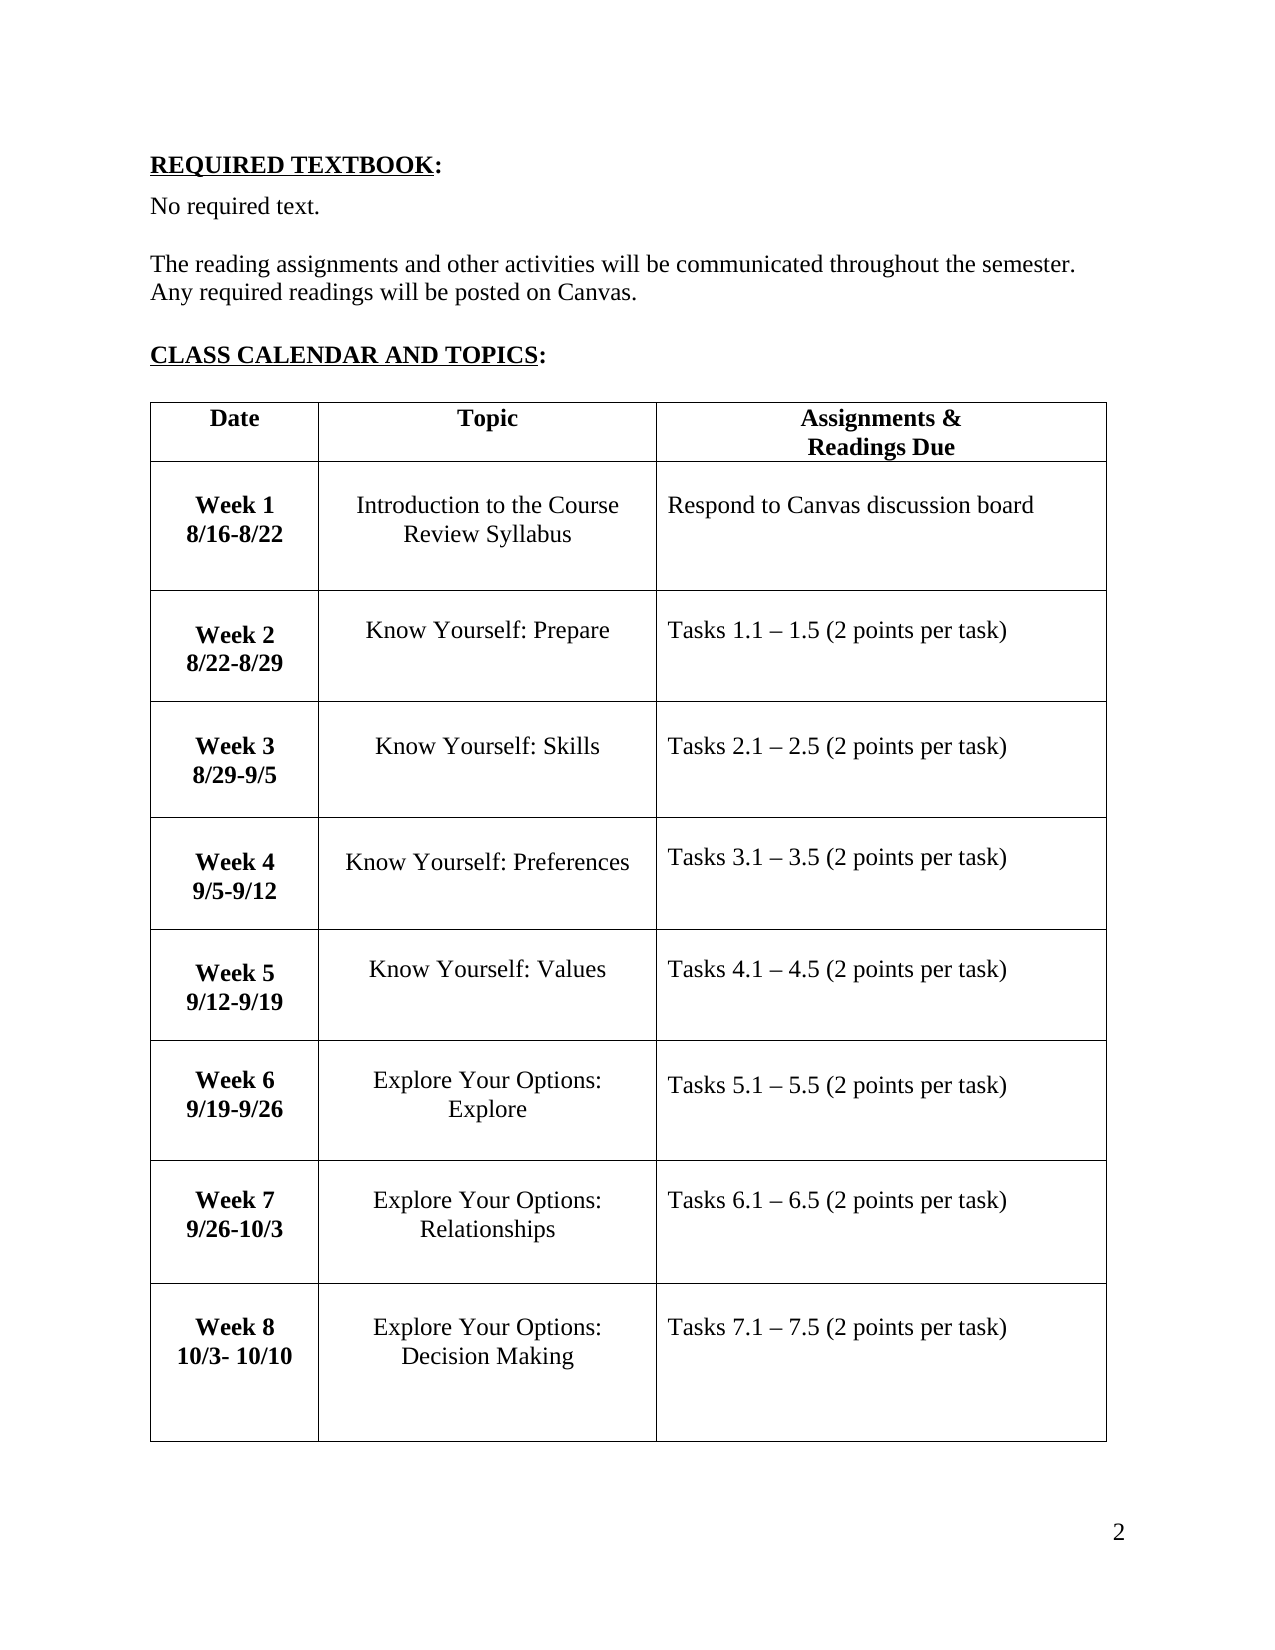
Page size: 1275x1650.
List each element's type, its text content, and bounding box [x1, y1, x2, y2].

table_cell Tasks 1.1 – 1.5 (2 points per task) [657, 591, 1106, 701]
subtitle No required text. [150, 191, 1125, 220]
table_cell Week 7 9/26-10/3 [151, 1161, 318, 1283]
table_cell Week 6 9/19-9/26 [151, 1041, 318, 1160]
table_cell Explore Your Options: Relationships [319, 1161, 656, 1283]
table_cell Introduction to the Course Review Syllabus [319, 462, 656, 590]
table_cell Tasks 4.1 – 4.5 (2 points per task) [657, 930, 1106, 1040]
table_cell Tasks 5.1 – 5.5 (2 points per task) [657, 1041, 1106, 1160]
table_cell Week 4 9/5-9/12 [151, 818, 318, 929]
table_cell Know Yourself: Skills [319, 702, 656, 817]
table_cell Week 8 10/3- 10/10 [151, 1284, 318, 1441]
table_cell Week 2 8/22-8/29 [151, 591, 318, 701]
table_cell Explore Your Options: Decision Making [319, 1284, 656, 1441]
table_cell Week 5 9/12-9/19 [151, 930, 318, 1040]
table_cell Tasks 3.1 – 3.5 (2 points per task) [657, 818, 1106, 929]
table_cell Tasks 2.1 – 2.5 (2 points per task) [657, 702, 1106, 817]
text The reading assignments and other activities will be communicated throughout the semester. Any required readings will be posted on Canvas. [150, 249, 1125, 306]
table_cell Tasks 6.1 – 6.5 (2 points per task) [657, 1161, 1106, 1283]
subtitle REQUIRED TEXTBOOK: [150, 150, 1125, 179]
table_cell Respond to Canvas discussion board [657, 462, 1106, 590]
table_cell Know Yourself: Prepare [319, 591, 656, 701]
text CLASS CALENDAR AND TOPICS: [150, 340, 1125, 368]
table_cell Week 1 8/16-8/22 [151, 462, 318, 590]
table_cell Know Yourself: Preferences [319, 818, 656, 929]
table_cell Week 3 8/29-9/5 [151, 702, 318, 817]
table_cell Know Yourself: Values [319, 930, 656, 1040]
table_cell Explore Your Options: Explore [319, 1041, 656, 1160]
table_header Date [151, 403, 318, 461]
table_header Topic [319, 403, 656, 461]
table_header Assignments & Readings Due [657, 403, 1106, 461]
table_cell Tasks 7.1 – 7.5 (2 points per task) [657, 1284, 1106, 1441]
